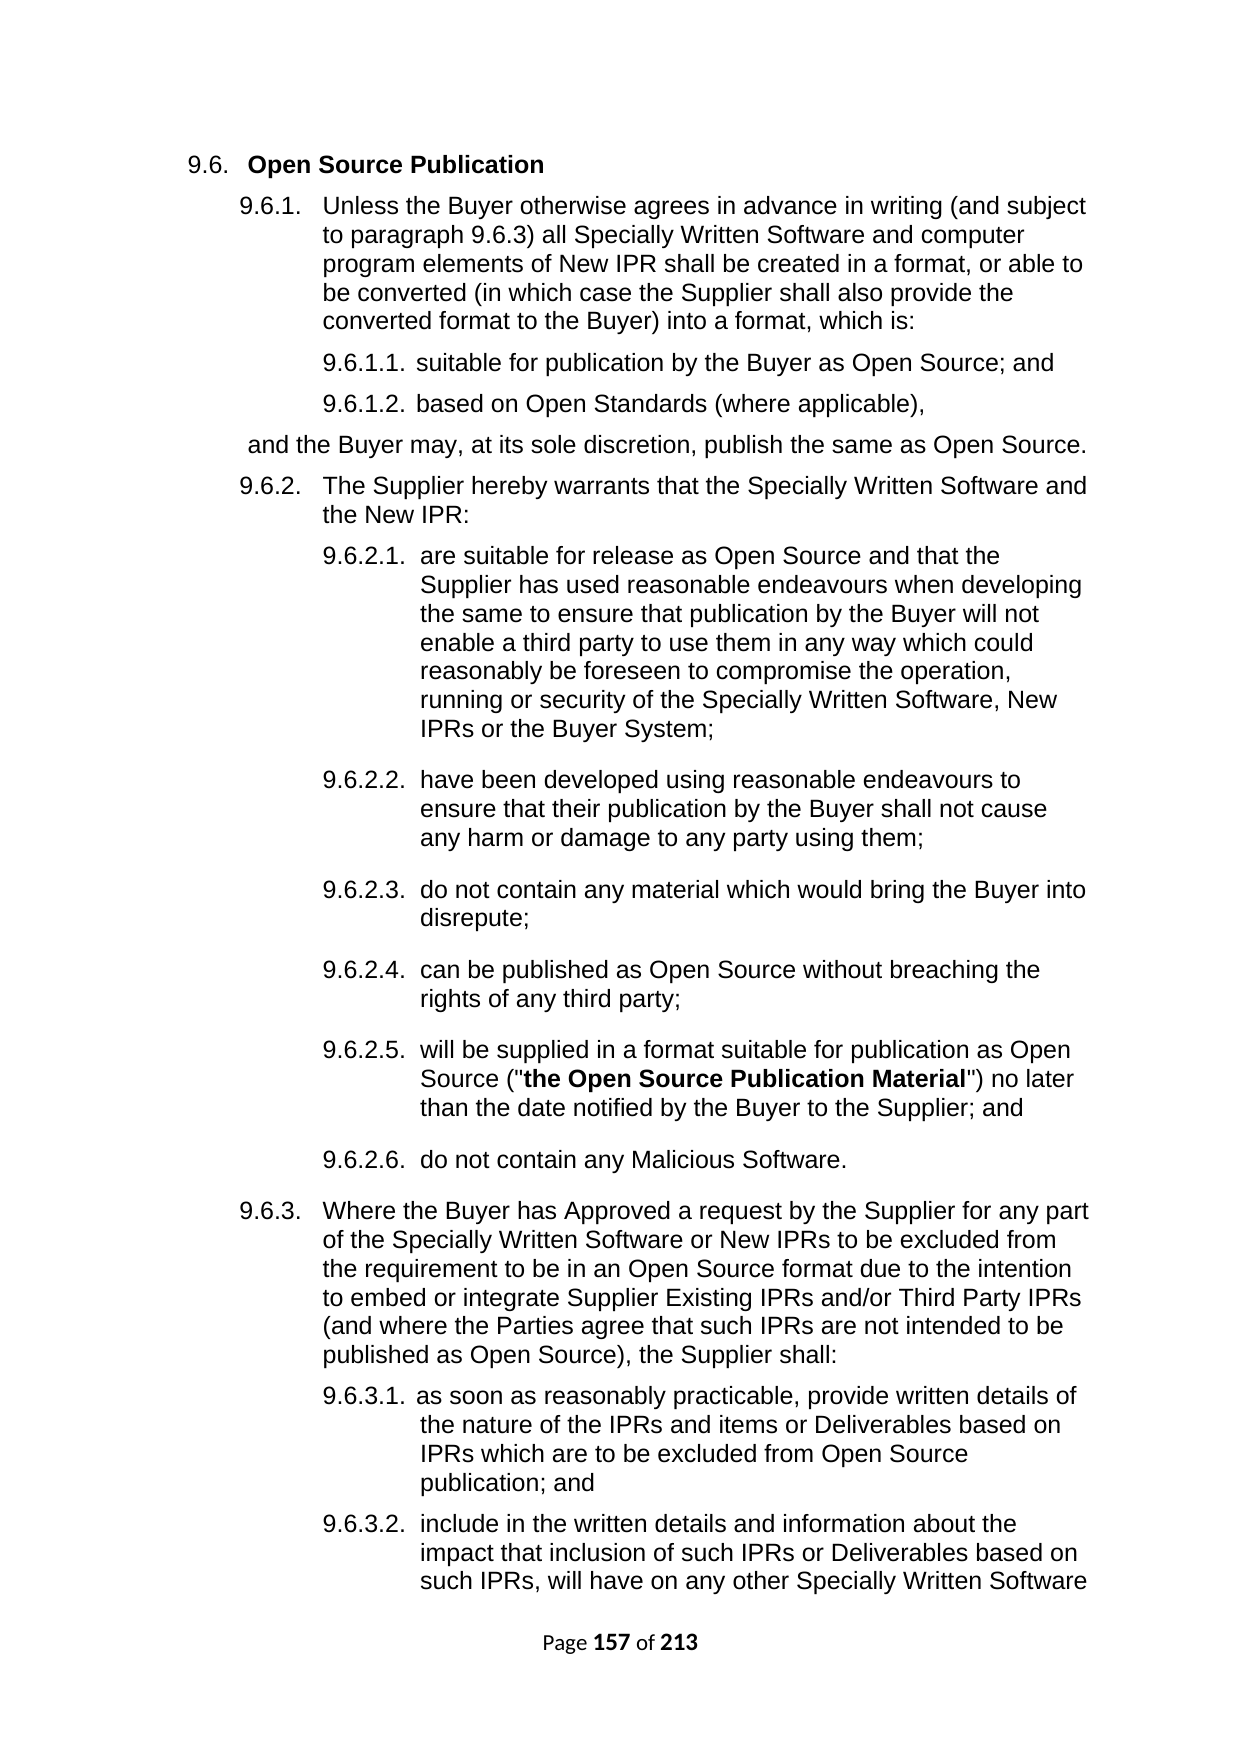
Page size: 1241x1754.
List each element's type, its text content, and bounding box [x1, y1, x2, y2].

list have been developed using reasonable endeavours to ensure that their publication by the Buyer shall not cause any harm or damage to any party using them; [322, 765, 1090, 852]
list can be published as Open Source without breaching the rights of any third party; [322, 955, 1090, 1012]
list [322, 1509, 1090, 1595]
list do not contain any Malicious Software. [322, 1144, 1090, 1173]
text and the Buyer may, at its sole discretion, publish the same as Open Source. [247, 430, 1090, 459]
list do not contain any material which would bring the Buyer into disrepute; [322, 874, 1090, 932]
list as soon as reasonably practicable, provide written details of the nature of the IPRs and items or Deliverables based on IPRs which are to be excluded from Open Source publication; and [322, 1381, 1090, 1496]
list suitable for publication by the Buyer as Open Source; and [322, 347, 1090, 376]
list Unless the Buyer otherwise agrees in advance in writing (and subject to paragraph 9.6.3) all Specially Written Software and computer program elements of New IPR shall be created in a format, or able to be converted (in which case the Supplier shall also provide the converted format to the Buyer) into a format, which is: [239, 191, 1090, 335]
list will be supplied in a format suitable for publication as Open Source ("the Open Source Publication Material") no later than the date notified by the Buyer to the Supplier; and [322, 1035, 1090, 1122]
list based on Open Standards (where applicable), [322, 389, 1090, 417]
list Where the Buyer has Approved a request by the Supplier for any part of the Specially Written Software or New IPRs to be excluded from the requirement to be in an Open Source format due to the intention to embed or integrate Supplier Existing IPRs and/or Third Party IPRs (and where the Parties agree that such IPRs are not intended to be published as Open Source), the Supplier shall: [239, 1196, 1090, 1369]
list The Supplier hereby warrants that the Specially Written Software and the New IPR: [239, 471, 1090, 529]
list Open Source Publication [187, 150, 1090, 179]
list are suitable for release as Open Source and that the Supplier has used reasonable endeavours when developing the same to ensure that publication by the Buyer will not enable a third party to use them in any way which could reasonably be foreseen to compromise the operation, running or security of the Specially Written Software, New IPRs or the Buyer System; [322, 541, 1090, 742]
